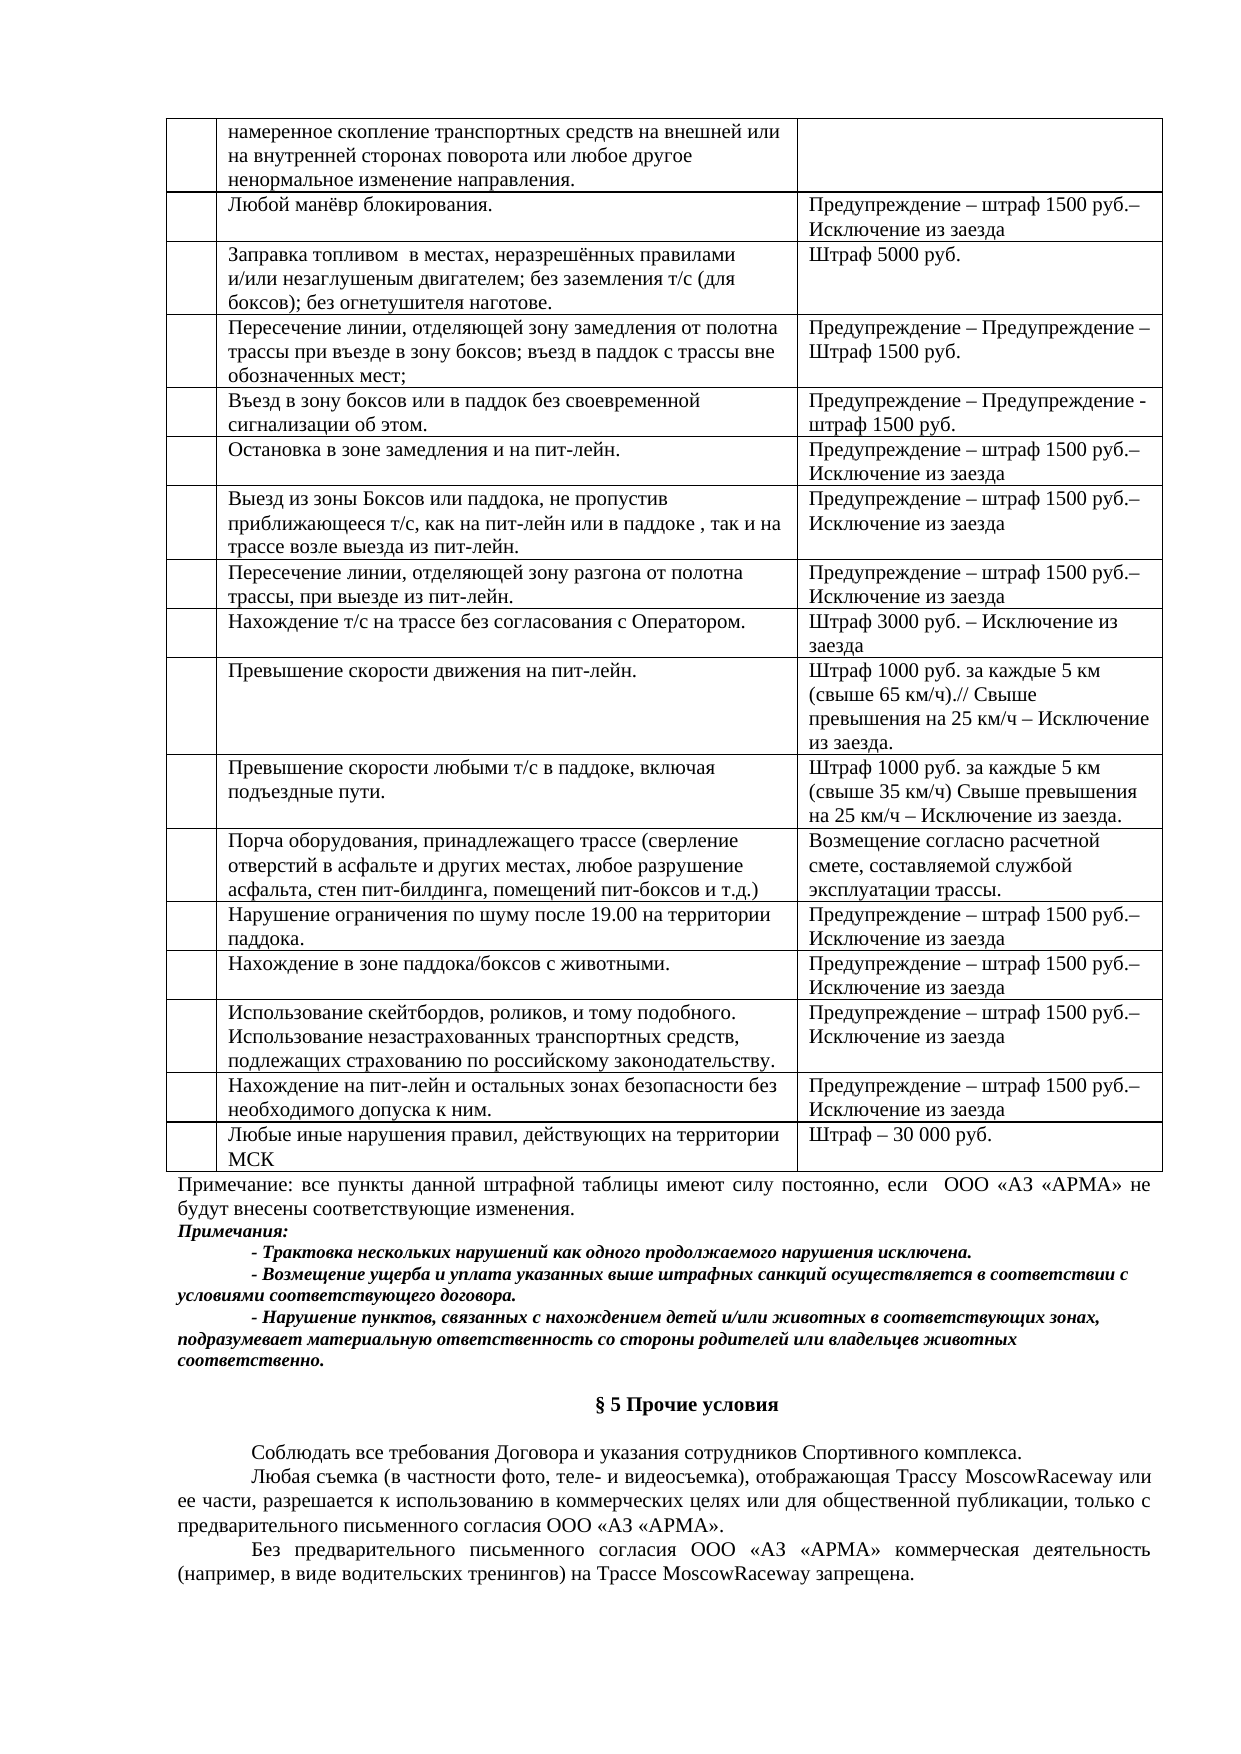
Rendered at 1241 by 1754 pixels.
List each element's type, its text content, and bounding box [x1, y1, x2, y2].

table_cell Предупреждение – штраф 1500 руб.– Исключение из заезда [798, 486, 1162, 558]
table_cell [167, 902, 216, 950]
table_cell [167, 951, 216, 999]
table_cell Штраф 1000 руб. за каждые 5 км (свыше 35 км/ч) Свыше превышения на 25 км/ч – Исключение из заезда. [798, 755, 1162, 827]
table_cell Превышение скорости любыми т/с в паддоке, включая подъездные пути. [217, 755, 797, 827]
table_cell Предупреждение – штраф 1500 руб.– Исключение из заезда [798, 1000, 1162, 1072]
text - Нарушение пунктов, связанных с нахождением детей и/или животных в соответствующих зонах, подразумевает материальную ответственность со стороны родителей или владельцев животных соответственно. [177, 1306, 1152, 1371]
table_cell [167, 1073, 216, 1121]
table_cell [167, 315, 216, 387]
table_cell Предупреждение – штраф 1500 руб.– Исключение из заезда [798, 437, 1162, 485]
table_cell Штраф 1000 руб. за каждые 5 км (свыше 65 км/ч).// Свыше превышения на 25 км/ч – Исключение из заезда. [798, 658, 1162, 754]
table_cell Превышение скорости движения на пит-лейн. [217, 658, 797, 754]
table_cell Выезд из зоны Боксов или паддока, не пропустив приближающееся т/с, как на пит-лейн или в паддоке , так и на трассе возле выезда из пит-лейн. [217, 486, 797, 558]
table_cell Порча оборудования, принадлежащего трассе (сверление отверстий в асфальте и других местах, любое разрушение асфальта, стен пит-билдинга, помещений пит-боксов и т.д.) [217, 829, 797, 901]
table_cell [167, 658, 216, 754]
table_cell Предупреждение – Предупреждение – Штраф 1500 руб. [798, 315, 1162, 387]
table_cell [167, 388, 216, 436]
table_cell Возмещение согласно расчетной смете, составляемой службой эксплуатации трассы. [798, 829, 1162, 901]
table_cell Предупреждение – штраф 1500 руб.– Исключение из заезда [798, 193, 1162, 241]
table_cell [167, 486, 216, 558]
table_cell Предупреждение – Предупреждение - штраф 1500 руб. [798, 388, 1162, 436]
text Примечания: [177, 1220, 1152, 1241]
table_cell [167, 1123, 216, 1171]
table_cell Предупреждение – штраф 1500 руб.– Исключение из заезда [798, 1073, 1162, 1121]
table_cell Нахождение т/с на трассе без согласования с Оператором. [217, 609, 797, 657]
table_cell Заправка топливом в местах, неразрешённых правилами и/или незаглушеным двигателем; без заземления т/с (для боксов); без огнетушителя наготове. [217, 242, 797, 314]
table_cell Остановка в зоне замедления и на пит-лейн. [217, 437, 797, 485]
table_cell Штраф 5000 руб. [798, 242, 1162, 314]
text - Трактовка нескольких нарушений как одного продолжаемого нарушения исключена. [177, 1241, 1152, 1263]
table_cell Пересечение линии, отделяющей зону разгона от полотна трассы, при выезде из пит-лейн. [217, 560, 797, 608]
table_cell Предупреждение – штраф 1500 руб.– Исключение из заезда [798, 951, 1162, 999]
text Любая съемка (в частности фото, теле- и видеосъемка), отображающая Трассу MoscowRaceway или ее части, разрешается к использованию в коммерческих целях или для общественной публикации, только с предварительного письменного согласия ООО «АЗ «АРМА». [177, 1464, 1152, 1537]
table_cell Использование скейтбордов, роликов, и тому подобного. Использование незастрахованных транспортных средств, подлежащих страхованию по российскому законодательству. [217, 1000, 797, 1072]
table_cell Нахождение на пит-лейн и остальных зонах безопасности без необходимого допуска к ним. [217, 1073, 797, 1121]
text Соблюдать все требования Договора и указания сотрудников Спортивного комплекса. [177, 1440, 1152, 1464]
table_cell [167, 755, 216, 827]
text Примечание: все пункты данной штрафной таблицы имеют силу постоянно, если ООО «АЗ «АРМА» не будут внесены соответствующие изменения. [177, 1172, 1152, 1220]
table_cell [167, 193, 216, 241]
table_cell Штраф 3000 руб. – Исключение из заезда [798, 609, 1162, 657]
table_cell [167, 609, 216, 657]
table_cell [167, 1000, 216, 1072]
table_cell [217, 119, 797, 191]
table_cell [167, 560, 216, 608]
table_cell [167, 242, 216, 314]
table_cell Пересечение линии, отделяющей зону замедления от полотна трассы при въезде в зону боксов; въезд в паддок с трассы вне обозначенных мест; [217, 315, 797, 387]
table_cell Любые иные нарушения правил, действующих на территории МСК [217, 1123, 797, 1171]
table_cell Любой манёвр блокирования. [217, 193, 797, 241]
table_cell [167, 437, 216, 485]
text Без предварительного письменного согласия ООО «АЗ «АРМА» коммерческая деятельность (например, в виде водительских тренингов) на Трассе MoscowRaceway запрещена. [177, 1537, 1152, 1585]
table_cell Нахождение в зоне паддока/боксов с животными. [217, 951, 797, 999]
table_cell [167, 829, 216, 901]
text § 5 Прочие условия [177, 1392, 1152, 1416]
table_cell Предупреждение – штраф 1500 руб.– Исключение из заезда [798, 902, 1162, 950]
table_cell Штраф – 30 000 руб. [798, 1123, 1162, 1171]
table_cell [798, 119, 1162, 191]
table_cell Нарушение ограничения по шуму после 19.00 на территории паддока. [217, 902, 797, 950]
table_cell Въезд в зону боксов или в паддок без своевременной сигнализации об этом. [217, 388, 797, 436]
text - Возмещение ущерба и уплата указанных выше штрафных санкций осуществляется в соответствии с условиями соответствующего договора. [177, 1263, 1152, 1306]
table_cell [167, 119, 216, 191]
table_cell Предупреждение – штраф 1500 руб.– Исключение из заезда [798, 560, 1162, 608]
